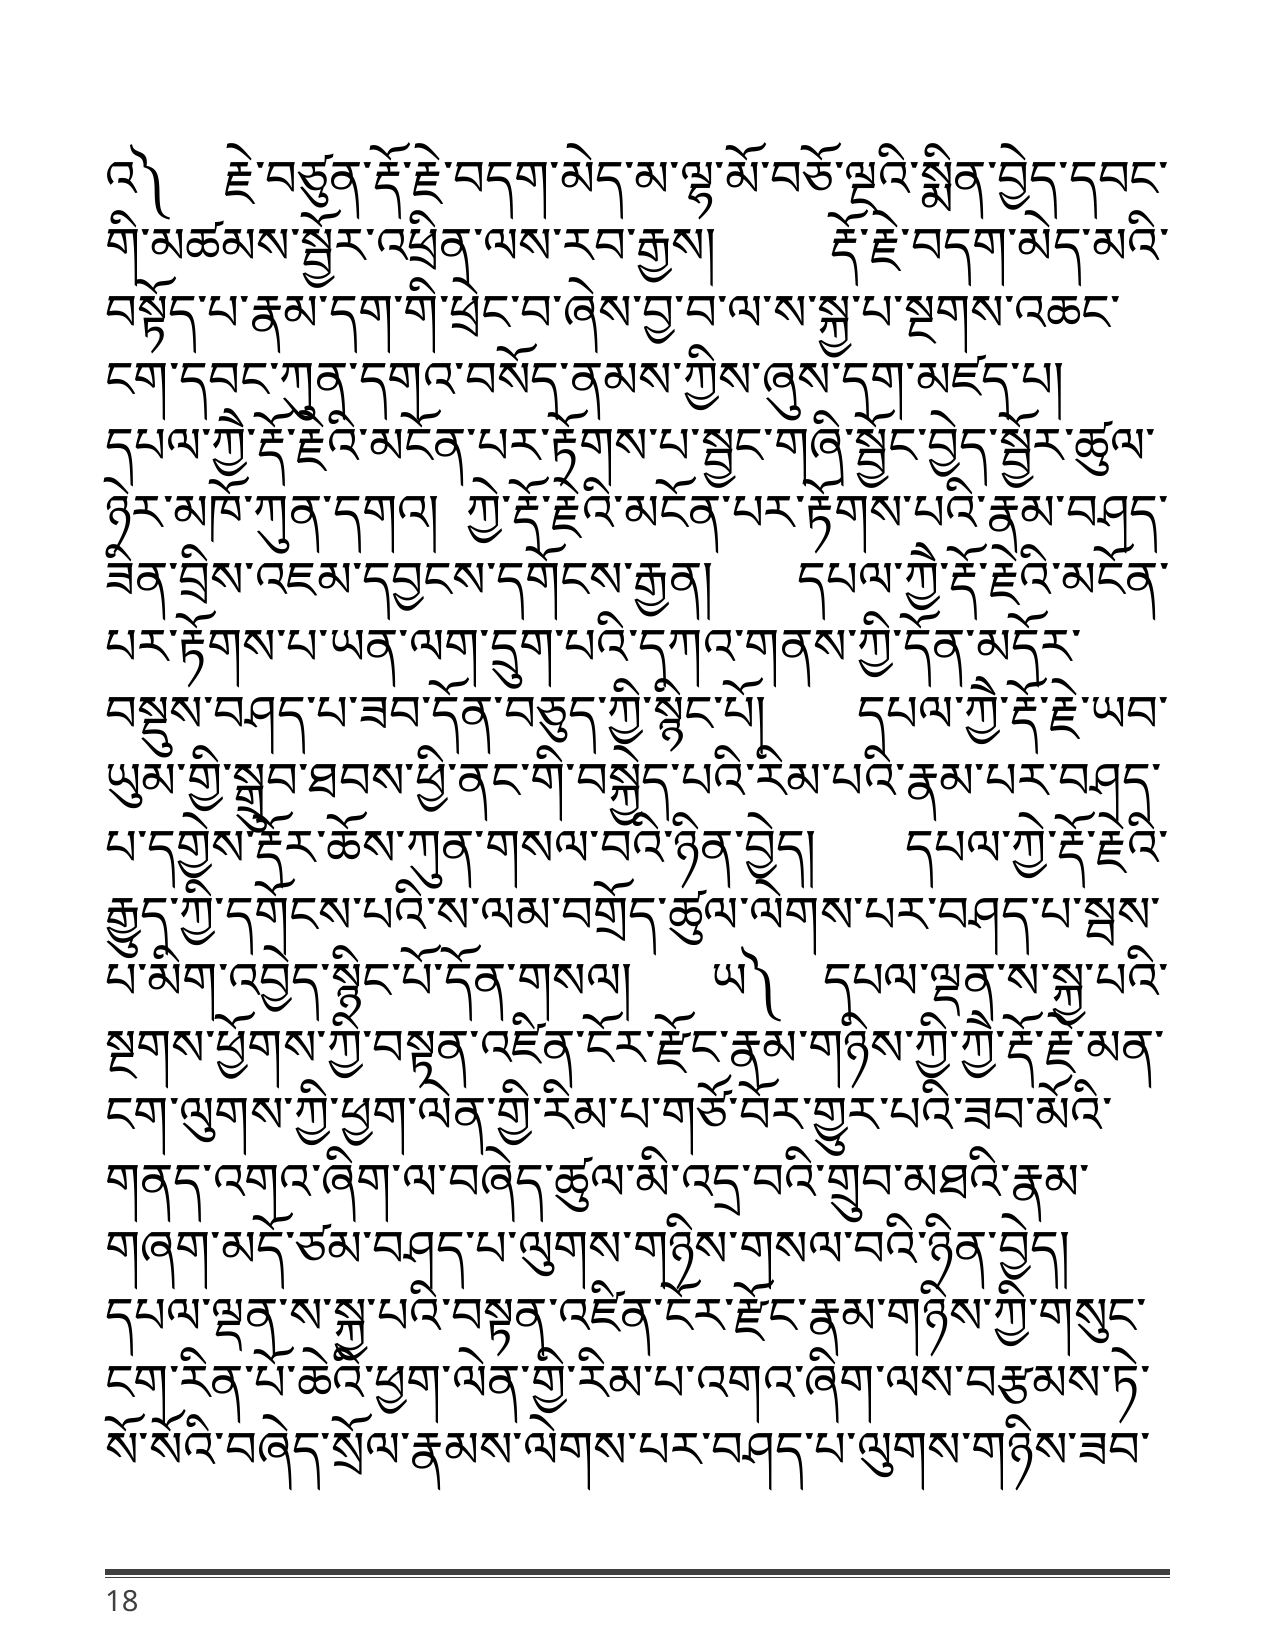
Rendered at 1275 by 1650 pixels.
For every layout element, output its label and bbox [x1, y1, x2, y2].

text [105, 150, 1170, 1479]
